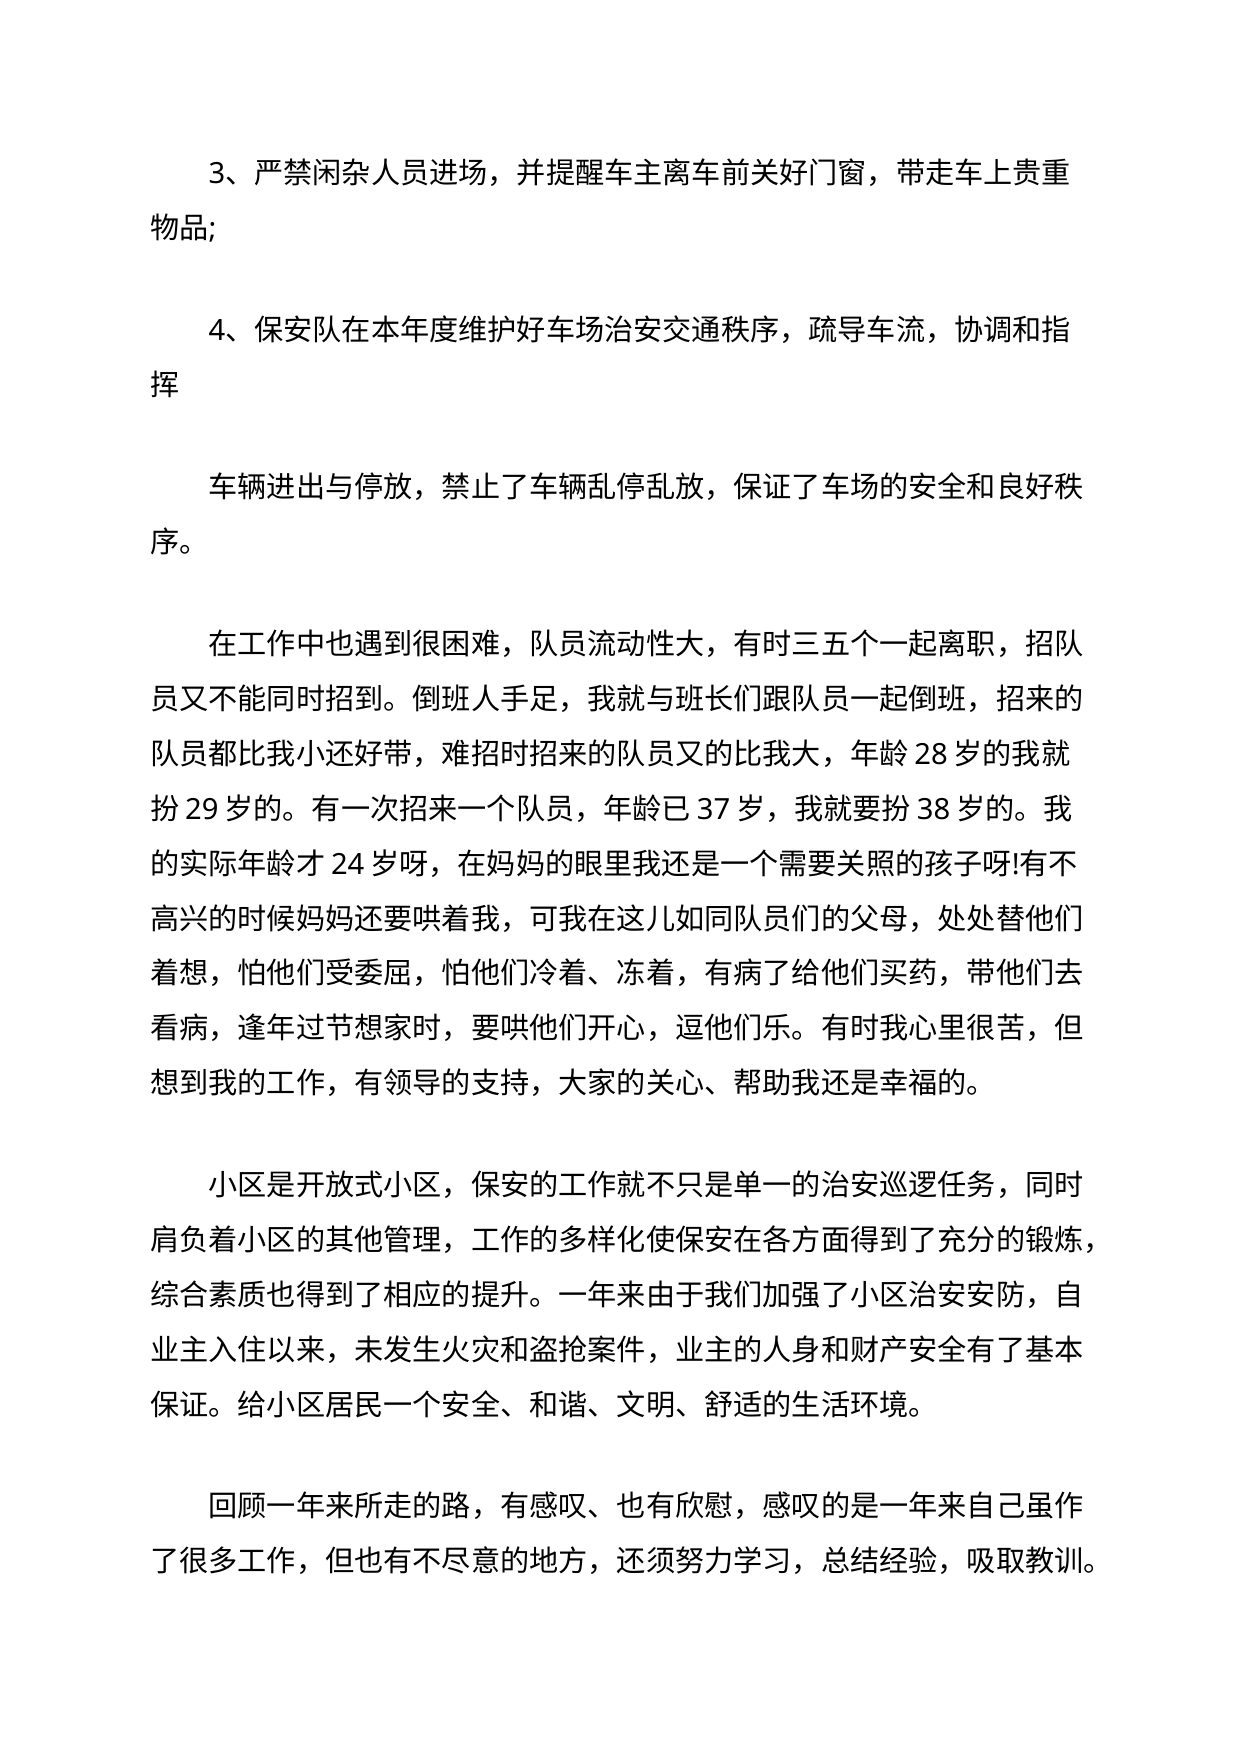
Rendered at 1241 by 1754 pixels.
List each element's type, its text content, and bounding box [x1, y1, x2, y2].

text 4、保安队在本年度维护好车场治安交通秩序，疏导车流，协调和指挥 [150, 307, 1090, 404]
text 小区是开放式小区，保安的工作就不只是单一的治安巡逻任务，同时肩负着小区的其他管理，工作的多样化使保安在各方面得到了充分的锻炼，综合素质也得到了相应的提升。一年来由于我们加强了小区治安安防，自业主入住以来，未发生火灾和盗抢案件，业主的人身和财产安全有了基本保证。给小区居民一个安全、和谐、文明、舒适的生活环境。 [150, 1162, 1090, 1423]
text 车辆进出与停放，禁止了车辆乱停乱放，保证了车场的安全和良好秩序。 [150, 464, 1090, 561]
text 3、严禁闲杂人员进场，并提醒车主离车前关好门窗，带走车上贵重物品; [150, 150, 1090, 247]
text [150, 1483, 1090, 1580]
text 在工作中也遇到很困难，队员流动性大，有时三五个一起离职，招队员又不能同时招到。倒班人手足，我就与班长们跟队员一起倒班，招来的队员都比我小还好带，难招时招来的队员又的比我大，年龄28岁的我就扮29岁的。有一次招来一个队员，年龄已37岁，我就要扮38岁的。我的实际年龄才24岁呀，在妈妈的眼里我还是一个需要关照的孩子呀!有不高兴的时候妈妈还要哄着我，可我在这儿如同队员们的父母，处处替他们着想，怕他们受委屈，怕他们冷着、冻着，有病了给他们买药，带他们去看病，逢年过节想家时，要哄他们开心，逗他们乐。有时我心里很苦，但想到我的工作，有领导的支持，大家的关心、帮助我还是幸福的。 [150, 620, 1090, 1102]
